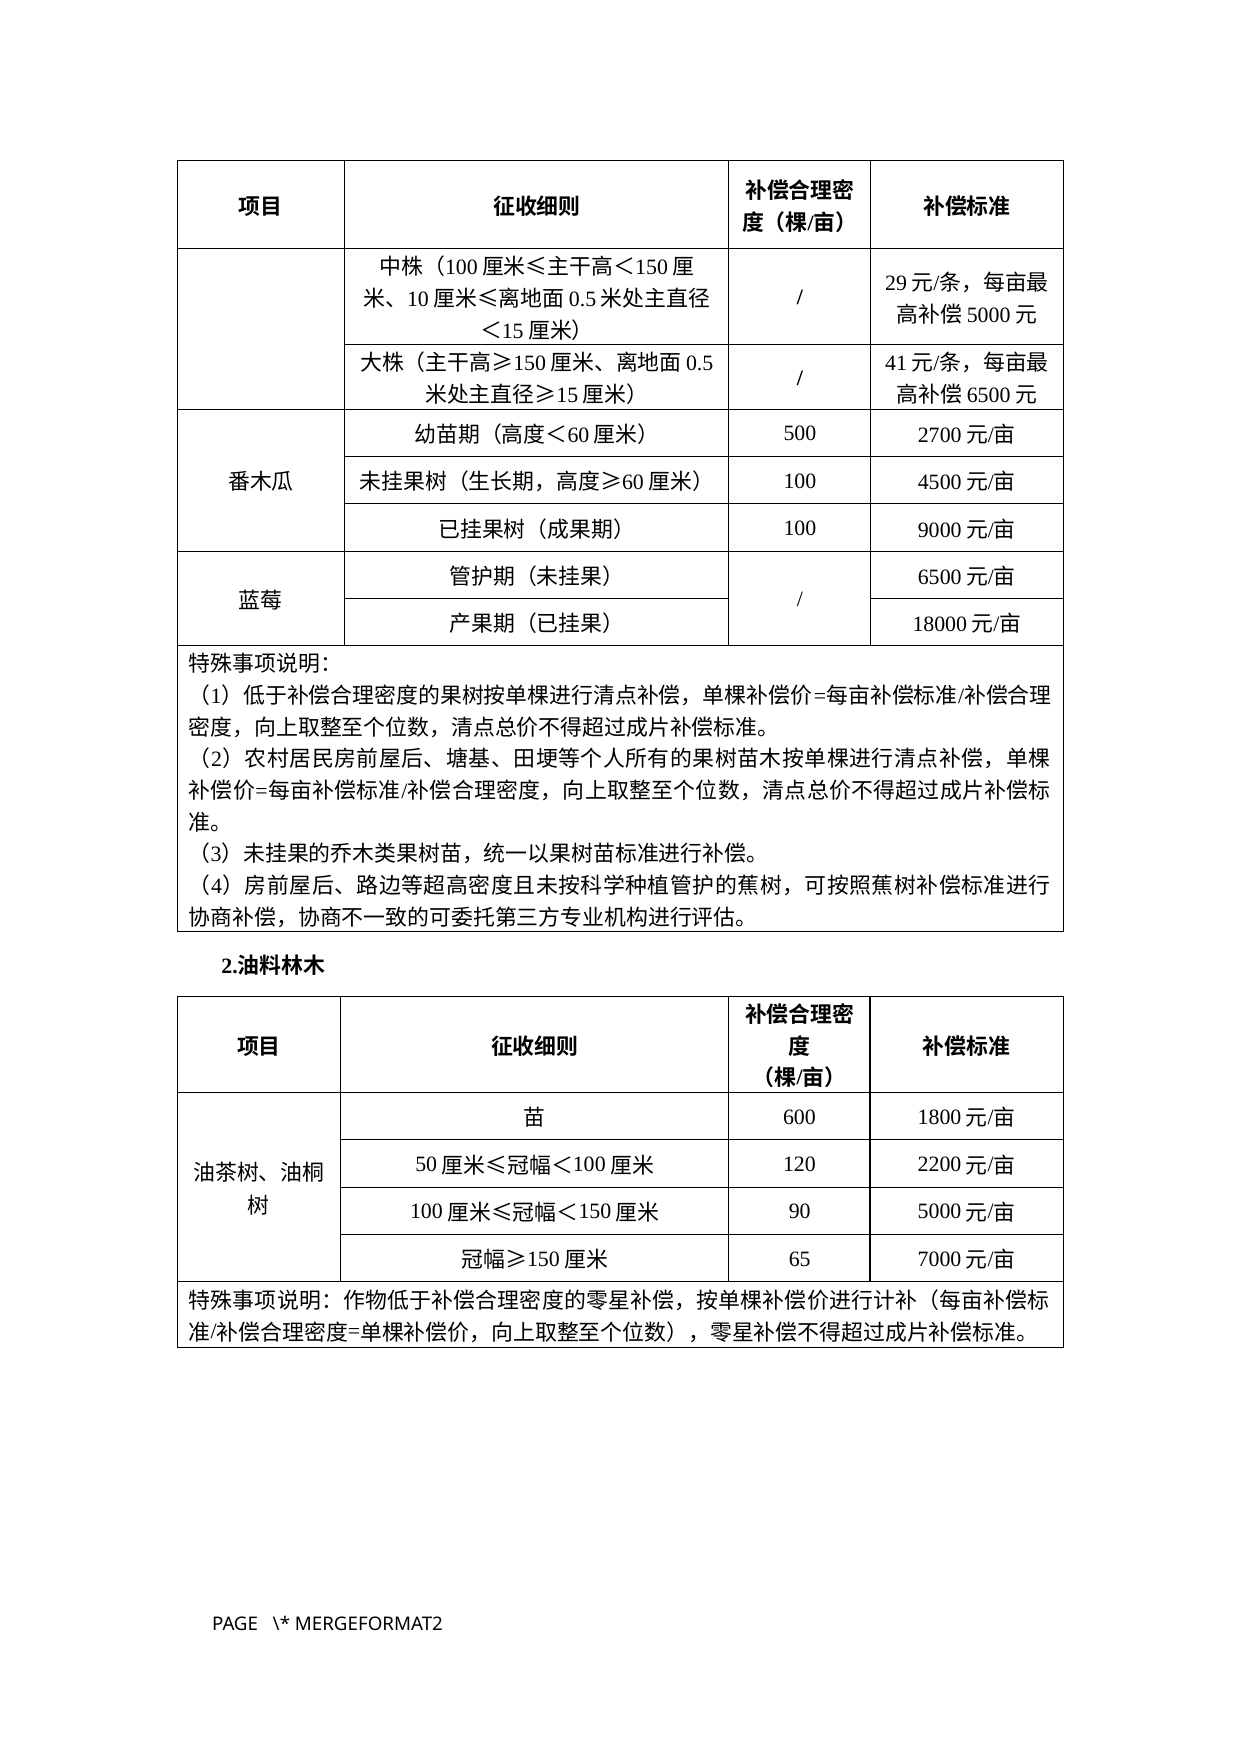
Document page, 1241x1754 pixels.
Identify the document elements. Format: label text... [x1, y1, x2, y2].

table_cell 9000元/亩 [871, 504, 1063, 551]
table_cell / [729, 345, 870, 409]
table_cell 已挂果树（成果期） [345, 504, 728, 551]
table_cell 1800元/亩 [871, 1093, 1063, 1139]
table_cell 65 [729, 1235, 869, 1281]
table_header 征收细则 [341, 997, 728, 1092]
table_header 补偿合理密度（棵/亩） [729, 161, 870, 248]
table_header 项目 [178, 997, 340, 1092]
table_cell 90 [729, 1188, 869, 1234]
table_cell 蓝莓 [178, 552, 344, 645]
table_cell 2200元/亩 [871, 1140, 1063, 1187]
table_cell 50厘米≤冠幅＜100厘米 [341, 1140, 728, 1187]
table_cell 29元/条，每亩最高补偿5000元 [871, 249, 1063, 344]
table_cell 特殊事项说明： （1）低于补偿合理密度的果树按单棵进行清点补偿，单棵补偿价=每亩补偿标准/补偿合理密度，向上取整至个位数，清点总价不得超过成片补偿标准。 （2）农村居民房前屋后、塘基、田埂等个人所有的果树苗木按单棵进行清点补偿，单棵补偿价=每亩补偿标准/补偿合理密度，向上取整至个位数，清点总价不得超过成片补偿标准。 （3）未挂果的乔木类果树苗，统一以果树苗标准进行补偿。 （4）房前屋后、路边等超高密度且未按科学种植管护的蕉树，可按照蕉树补偿标准进行协商补偿，协商不一致的可委托第三方专业机构进行评估。 [178, 646, 1063, 931]
table_cell 100厘米≤冠幅＜150厘米 [341, 1188, 728, 1234]
table_cell 7000元/亩 [871, 1235, 1063, 1281]
table_cell 500 [729, 410, 870, 456]
table_cell 番木瓜 [178, 410, 344, 551]
table_cell 18000元/亩 [871, 599, 1063, 645]
table_cell 产果期（已挂果） [345, 599, 728, 645]
table_cell 100 [729, 504, 870, 551]
table_cell 5000元/亩 [871, 1188, 1063, 1234]
table_header 征收细则 [345, 161, 728, 248]
table_cell / [729, 249, 870, 344]
table_cell 冠幅≥150厘米 [341, 1235, 728, 1281]
table_header 项目 [178, 161, 344, 248]
table_cell 120 [729, 1140, 869, 1187]
table_cell 6500元/亩 [871, 552, 1063, 598]
table_cell 苗 [341, 1093, 728, 1139]
table_cell 600 [729, 1093, 869, 1139]
table_cell 中株（100厘米≤主干高＜150厘米、10厘米≤离地面0.5米处主直径＜15厘米） [345, 249, 728, 344]
table_cell 4500元/亩 [871, 457, 1063, 503]
table_cell 100 [729, 457, 870, 503]
table_cell 幼苗期（高度＜60厘米） [345, 410, 728, 456]
table_header 补偿标准 [871, 161, 1063, 248]
table_cell 大株（主干高≥150厘米、离地面0.5米处主直径≥15厘米） [345, 345, 728, 409]
subtitle 2.油料林木 [177, 948, 1063, 980]
table_cell / [729, 552, 870, 645]
table_cell 41元/条，每亩最高补偿6500元 [871, 345, 1063, 409]
table_cell 油茶树、油桐树 [178, 1093, 340, 1281]
table_cell 未挂果树（生长期，高度≥60厘米） [345, 457, 728, 503]
table_header 补偿标准 [871, 997, 1063, 1092]
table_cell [178, 1282, 1063, 1347]
table_cell 管护期（未挂果） [345, 552, 728, 598]
table_header 补偿合理密度 （棵/亩） [729, 997, 869, 1092]
table_cell 2700元/亩 [871, 410, 1063, 456]
